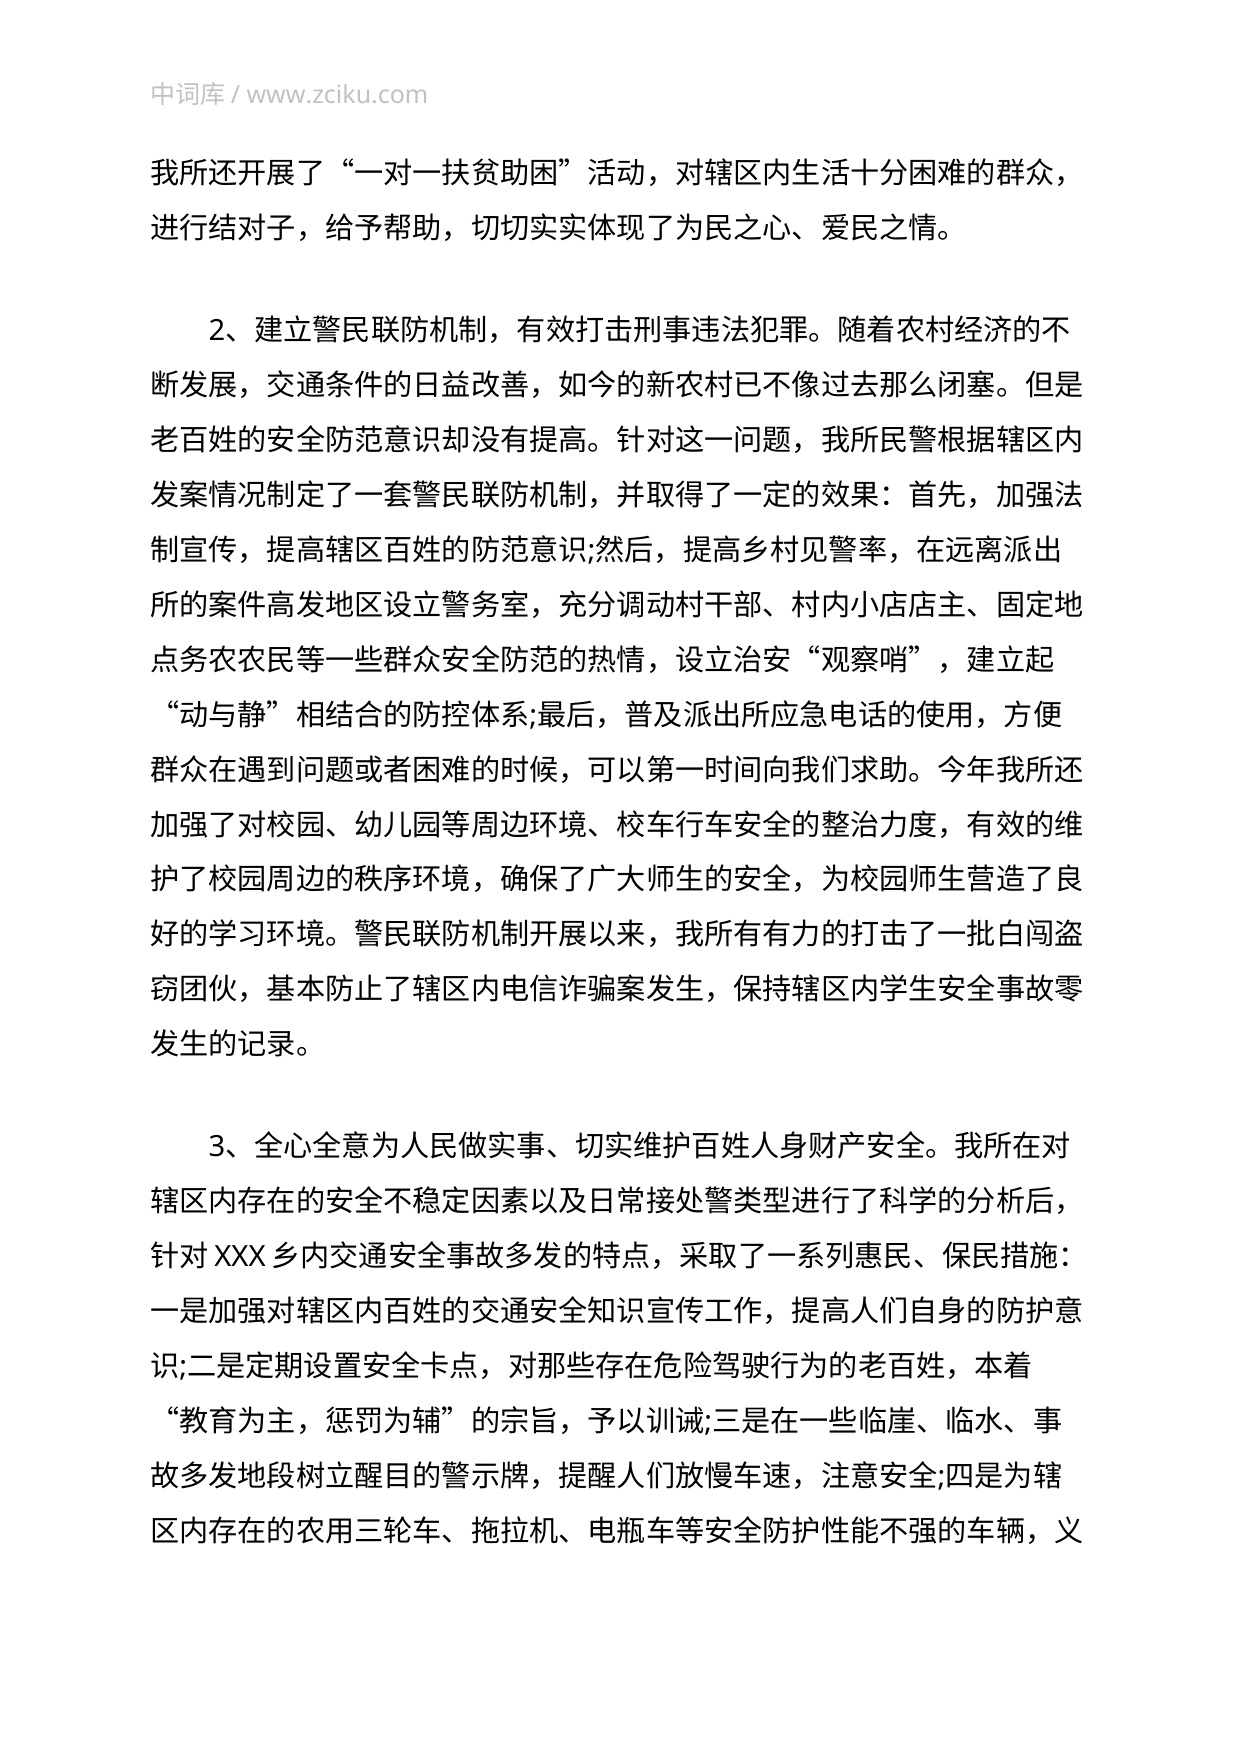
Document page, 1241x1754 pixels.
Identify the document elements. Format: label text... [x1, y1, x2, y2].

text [150, 150, 1090, 247]
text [150, 1122, 1090, 1549]
text 2、建立警民联防机制，有效打击刑事违法犯罪。随着农村经济的不断发展，交通条件的日益改善，如今的新农村已不像过去那么闭塞。但是老百姓的安全防范意识却没有提高。针对这一问题，我所民警根据辖区内发案情况制定了一套警民联防机制，并取得了一定的效果：首先，加强法制宣传，提高辖区百姓的防范意识;然后，提高乡村见警率，在远离派出所的案件高发地区设立警务室，充分调动村干部、村内小店店主、固定地点务农农民等一些群众安全防范的热情，设立治安“观察哨”，建立起“动与静”相结合的防控体系;最后，普及派出所应急电话的使用，方便群众在遇到问题或者困难的时候，可以第一时间向我们求助。今年我所还加强了对校园、幼儿园等周边环境、校车行车安全的整治力度，有效的维护了校园周边的秩序环境，确保了广大师生的安全，为校园师生营造了良好的学习环境。警民联防机制开展以来，我所有有力的打击了一批白闯盗窃团伙，基本防止了辖区内电信诈骗案发生，保持辖区内学生安全事故零发生的记录。 [150, 307, 1090, 1063]
